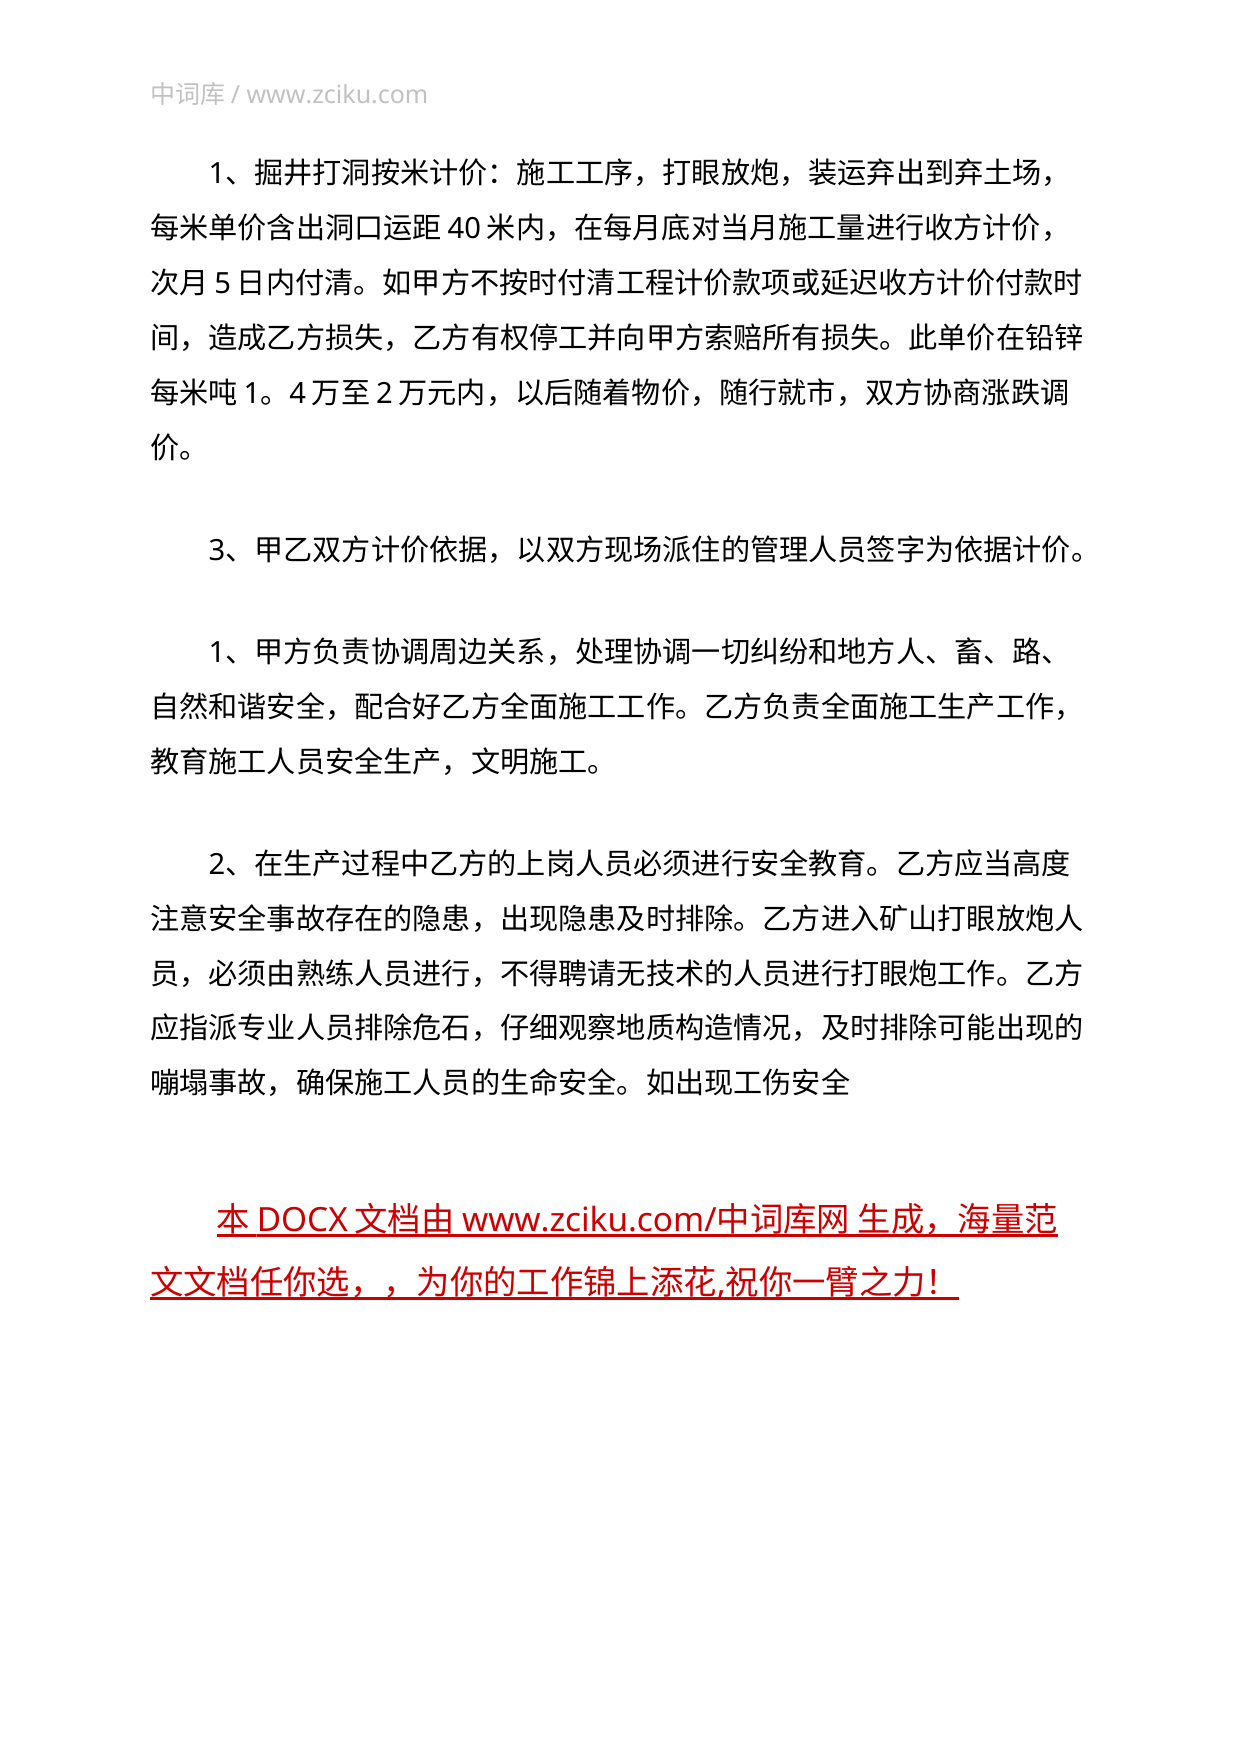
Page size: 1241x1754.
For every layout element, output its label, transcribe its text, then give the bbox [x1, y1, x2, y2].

text 2、在生产过程中乙方的上岗人员必须进行安全教育。乙方应当高度注意安全事故存在的隐患，出现隐患及时排除。乙方进入矿山打眼放炮人员，必须由熟练人员进行，不得聘请无技术的人员进行打眼炮工作。乙方应指派专业人员排除危石，仔细观察地质构造情况，及时排除可能出现的嘣塌事故，确保施工人员的生命安全。如出现工伤安全 [150, 840, 1090, 1102]
text 1、掘井打洞按米计价：施工工序，打眼放炮，装运弃出到弃土场，每米单价含出洞口运距40米内，在每月底对当月施工量进行收方计价，次月5日内付清。如甲方不按时付清工程计价款项或延迟收方计价付款时间，造成乙方损失，乙方有权停工并向甲方索赔所有损失。此单价在铅锌每米吨1。4万至2万元内，以后随着物价，随行就市，双方协商涨跌调价。 [150, 150, 1090, 467]
text 3、甲乙双方计价依据，以双方现场派住的管理人员签字为依据计价。 [150, 527, 1090, 569]
text 本DOCX文档由 www.zciku.com/中词库网 生成，海量范文文档任你选，，为你的工作锦上添花,祝你一臂之力！ [150, 1193, 1090, 1304]
text 1、甲方负责协调周边关系，处理协调一切纠纷和地方人、畜、路、自然和谐安全，配合好乙方全面施工工作。乙方负责全面施工生产工作，教育施工人员安全生产，文明施工。 [150, 629, 1090, 781]
